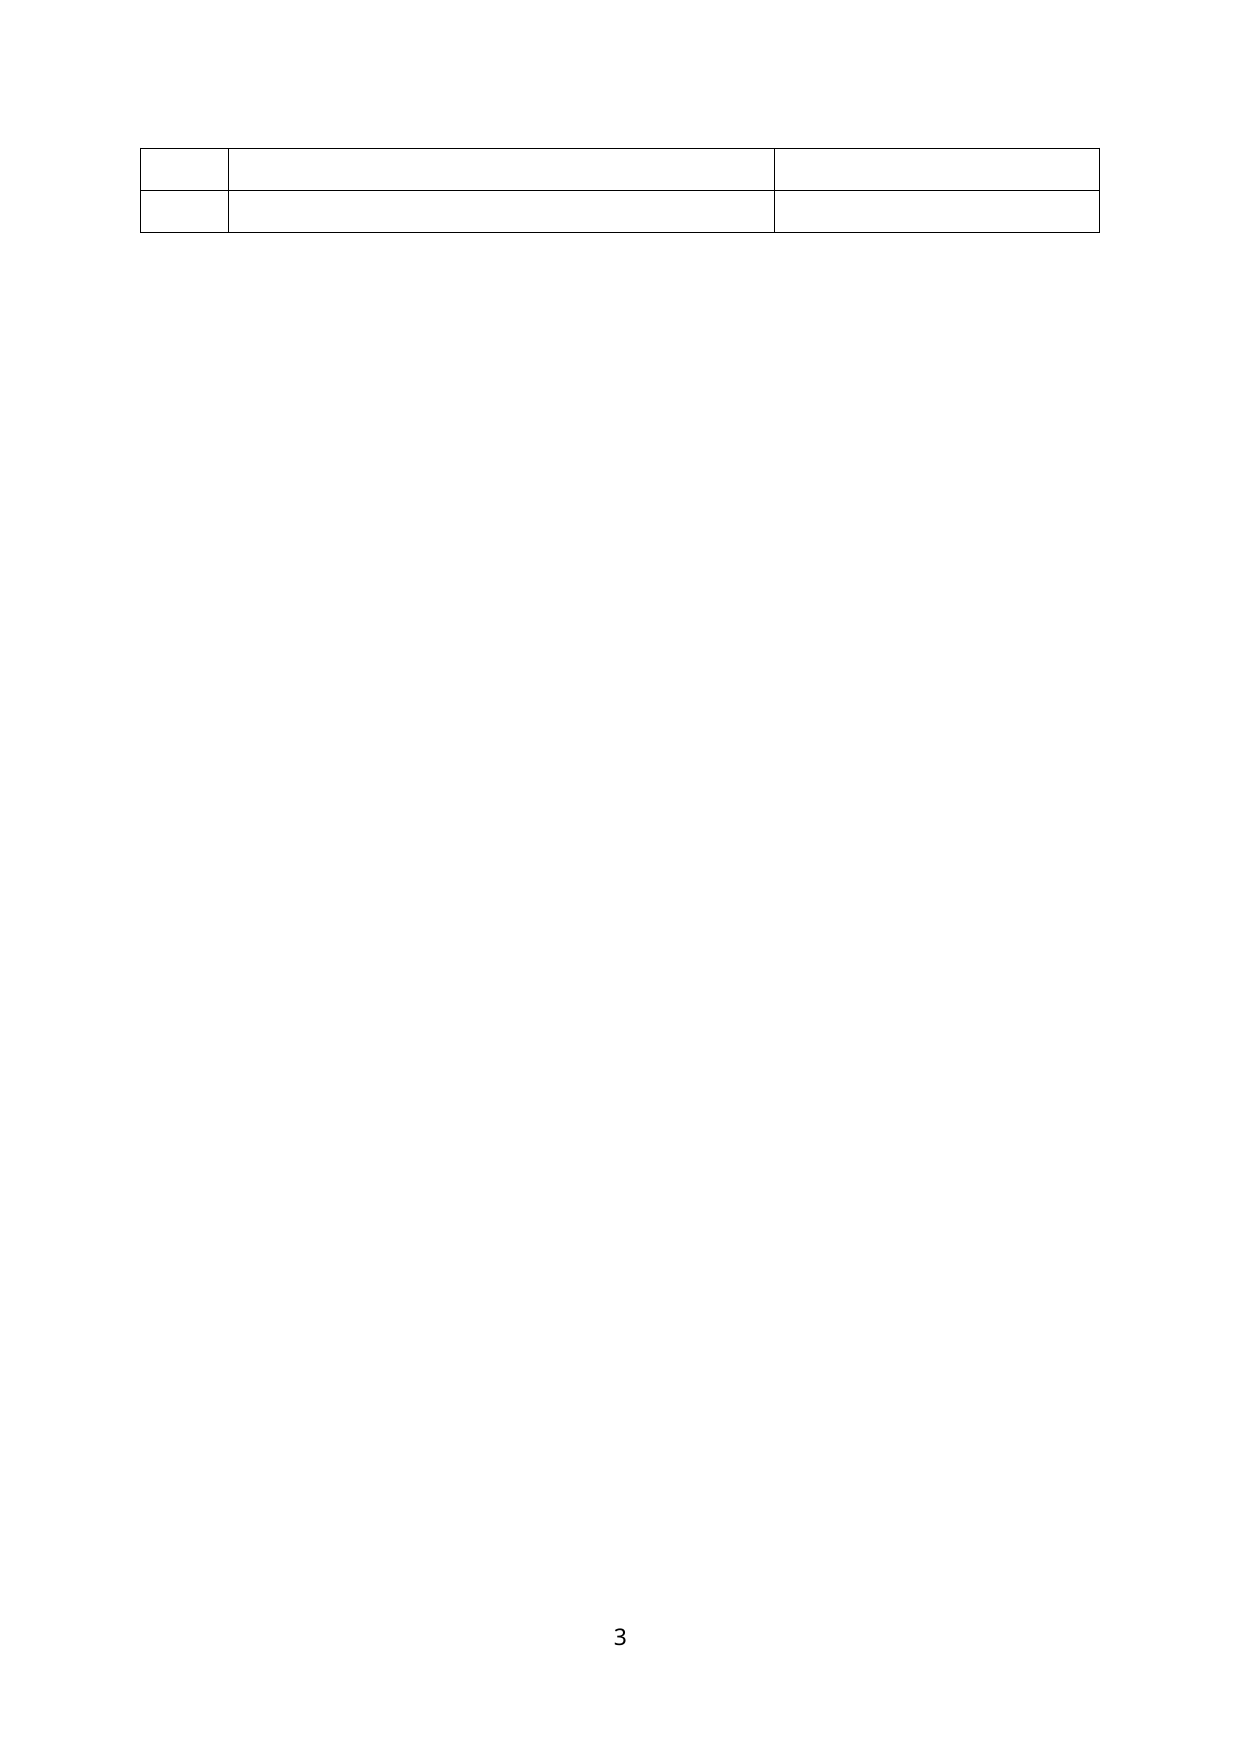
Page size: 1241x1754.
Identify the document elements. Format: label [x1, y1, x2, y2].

table_cell [775, 191, 1099, 232]
table_cell [229, 191, 774, 232]
table_cell [141, 149, 228, 190]
table_cell [229, 149, 774, 190]
table_cell [775, 149, 1099, 190]
table_cell [141, 191, 228, 232]
